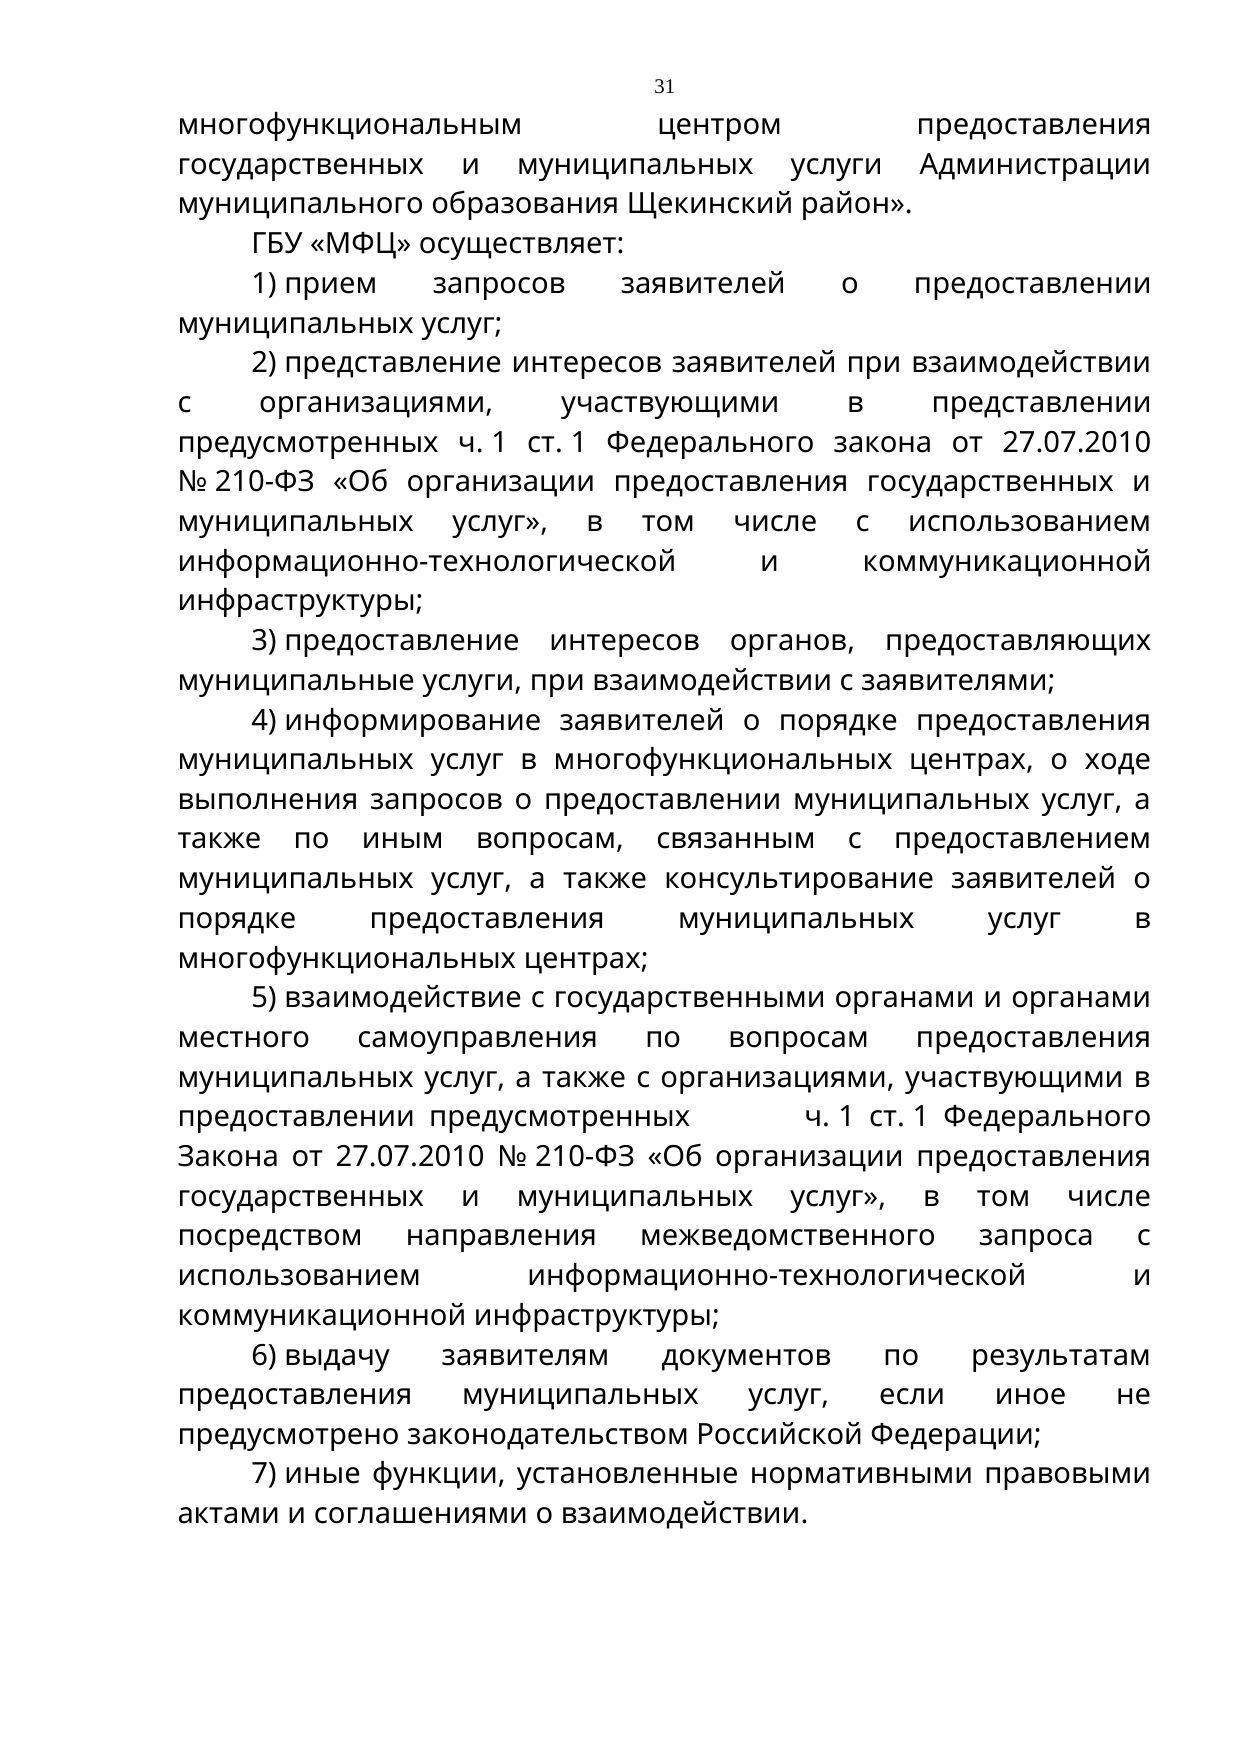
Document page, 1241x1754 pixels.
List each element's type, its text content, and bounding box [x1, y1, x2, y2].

text ГБУ «МФЦ» осуществляет: [177, 222, 1152, 262]
text 1) прием запросов заявителей о предоставлении муниципальных услуг; [177, 262, 1152, 342]
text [177, 103, 1152, 222]
text 5) взаимодействие с государственными органами и органами местного самоуправления по вопросам предоставления муниципальных услуг, а также с организациями, участвующими в предоставлении предусмотренных ч. 1 ст. 1 Федерального Закона от 27.07.2010 № 210-ФЗ «Об организации предоставления государственных и муниципальных услуг», в том числе посредством направления межведомственного запроса с использованием информационно-технологической и коммуникационной инфраструктуры; [177, 977, 1152, 1334]
text 7) иные функции, установленные нормативными правовыми актами и соглашениями о взаимодействии. [177, 1453, 1152, 1532]
text 4) информирование заявителей о порядке предоставления муниципальных услуг в многофункциональных центрах, о ходе выполнения запросов о предоставлении муниципальных услуг, а также по иным вопросам, связанным с предоставлением муниципальных услуг, а также консультирование заявителей о порядке предоставления муниципальных услуг в многофункциональных центрах; [177, 699, 1152, 977]
text 6) выдачу заявителям документов по результатам предоставления муниципальных услуг, если иное не предусмотрено законодательством Российской Федерации; [177, 1334, 1152, 1453]
text 2) представление интересов заявителей при взаимодействии с организациями, участвующими в представлении предусмотренных ч. 1 ст. 1 Федерального закона от 27.07.2010 № 210-ФЗ «Об организации предоставления государственных и муниципальных услуг», в том числе с использованием информационно-технологической и коммуникационной инфраструктуры; [177, 342, 1152, 619]
text 3) предоставление интересов органов, предоставляющих муниципальные услуги, при взаимодействии с заявителями; [177, 619, 1152, 699]
